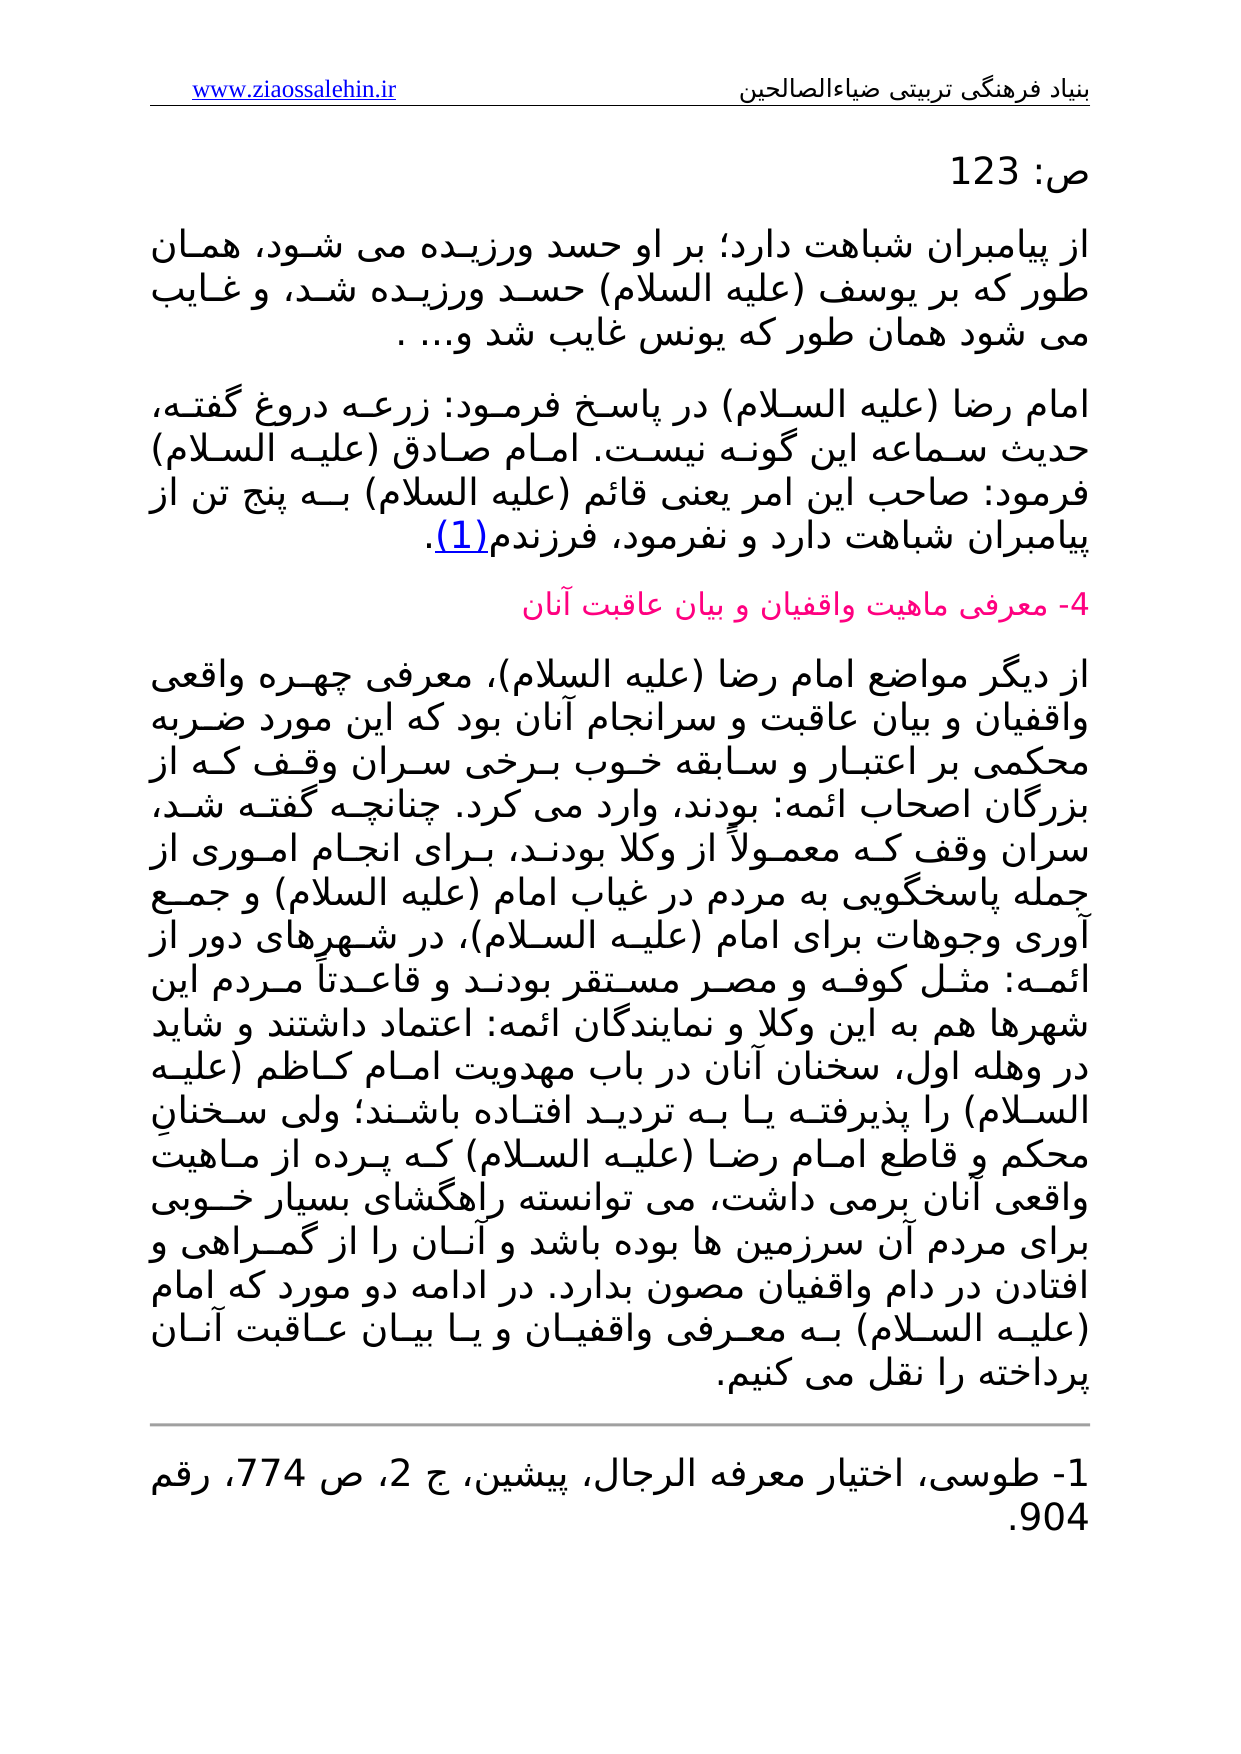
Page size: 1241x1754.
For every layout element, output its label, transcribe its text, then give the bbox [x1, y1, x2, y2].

text امام رضا (علیه السلام) در پاسخ فرمود: زرعه دروغ گفته، حدیث سماعه این گونه نیست. امام صادق (علیه السلام) فرمود: صاحب این امر یعنی قائم (علیه السلام) به پنج تن از پیامبران شباهت دارد و نفرمود، فرزندم(1). [150, 383, 1090, 557]
text 1- طوسی، اختیار معرفه الرجال، پیشین، ج 2، ص 774، رقم 904. [150, 1452, 1090, 1539]
text ص: 123 [150, 150, 1090, 194]
subtitle 4- معرفی ماهیت واقفیان و بیان عاقبت آنان [150, 587, 1090, 623]
text از دیگر مواضع امام رضا (علیه السلام)، معرفی چهره واقعی واقفیان و بیان عاقبت و سرانجام آنان بود که این مورد ضربه محکمی بر اعتبار و سابقه خوب برخی سران وقف که از بزرگان اصحاب ائمه: بودند، وارد می کرد. چنانچه گفته شد، سران وقف که معمولاً از وکلا بودند، برای انجام اموری از جمله پاسخگویی به مردم در غیاب امام (علیه السلام) و جمع آوری وجوهات برای امام (علیه السلام)، در شهرهای دور از ائمه: مثل کوفه و مصر مستقر بودند و قاعدتاً مردم این شهرها هم به این وکلا و نمایندگان ائمه: اعتماد داشتند و شاید در وهله اول، سخنان آنان در باب مهدویت امام کاظم (علیه السلام) را پذیرفته یا به تردید افتاده باشند؛ ولی سخنانِ محکم و قاطع امام رضا (علیه السلام) که پرده از ماهیت واقعی آنان برمی داشت، می توانسته راهگشای بسیار خوبی برای مردم آن سرزمین ها بوده باشد و آنان را از گمراهی و افتادن در دام واقفیان مصون بدارد. در ادامه دو مورد که امام (علیه السلام) به معرفی واقفیان و یا بیان عاقبت آنان پرداخته را نقل می کنیم. [150, 652, 1090, 1394]
text از پیامبران شباهت دارد؛ بر او حسد ورزیده می شود، همان طور که بر یوسف (علیه السلام) حسد ورزیده شد، و غایب می شود همان طور که یونس غایب شد و... . [150, 223, 1090, 354]
